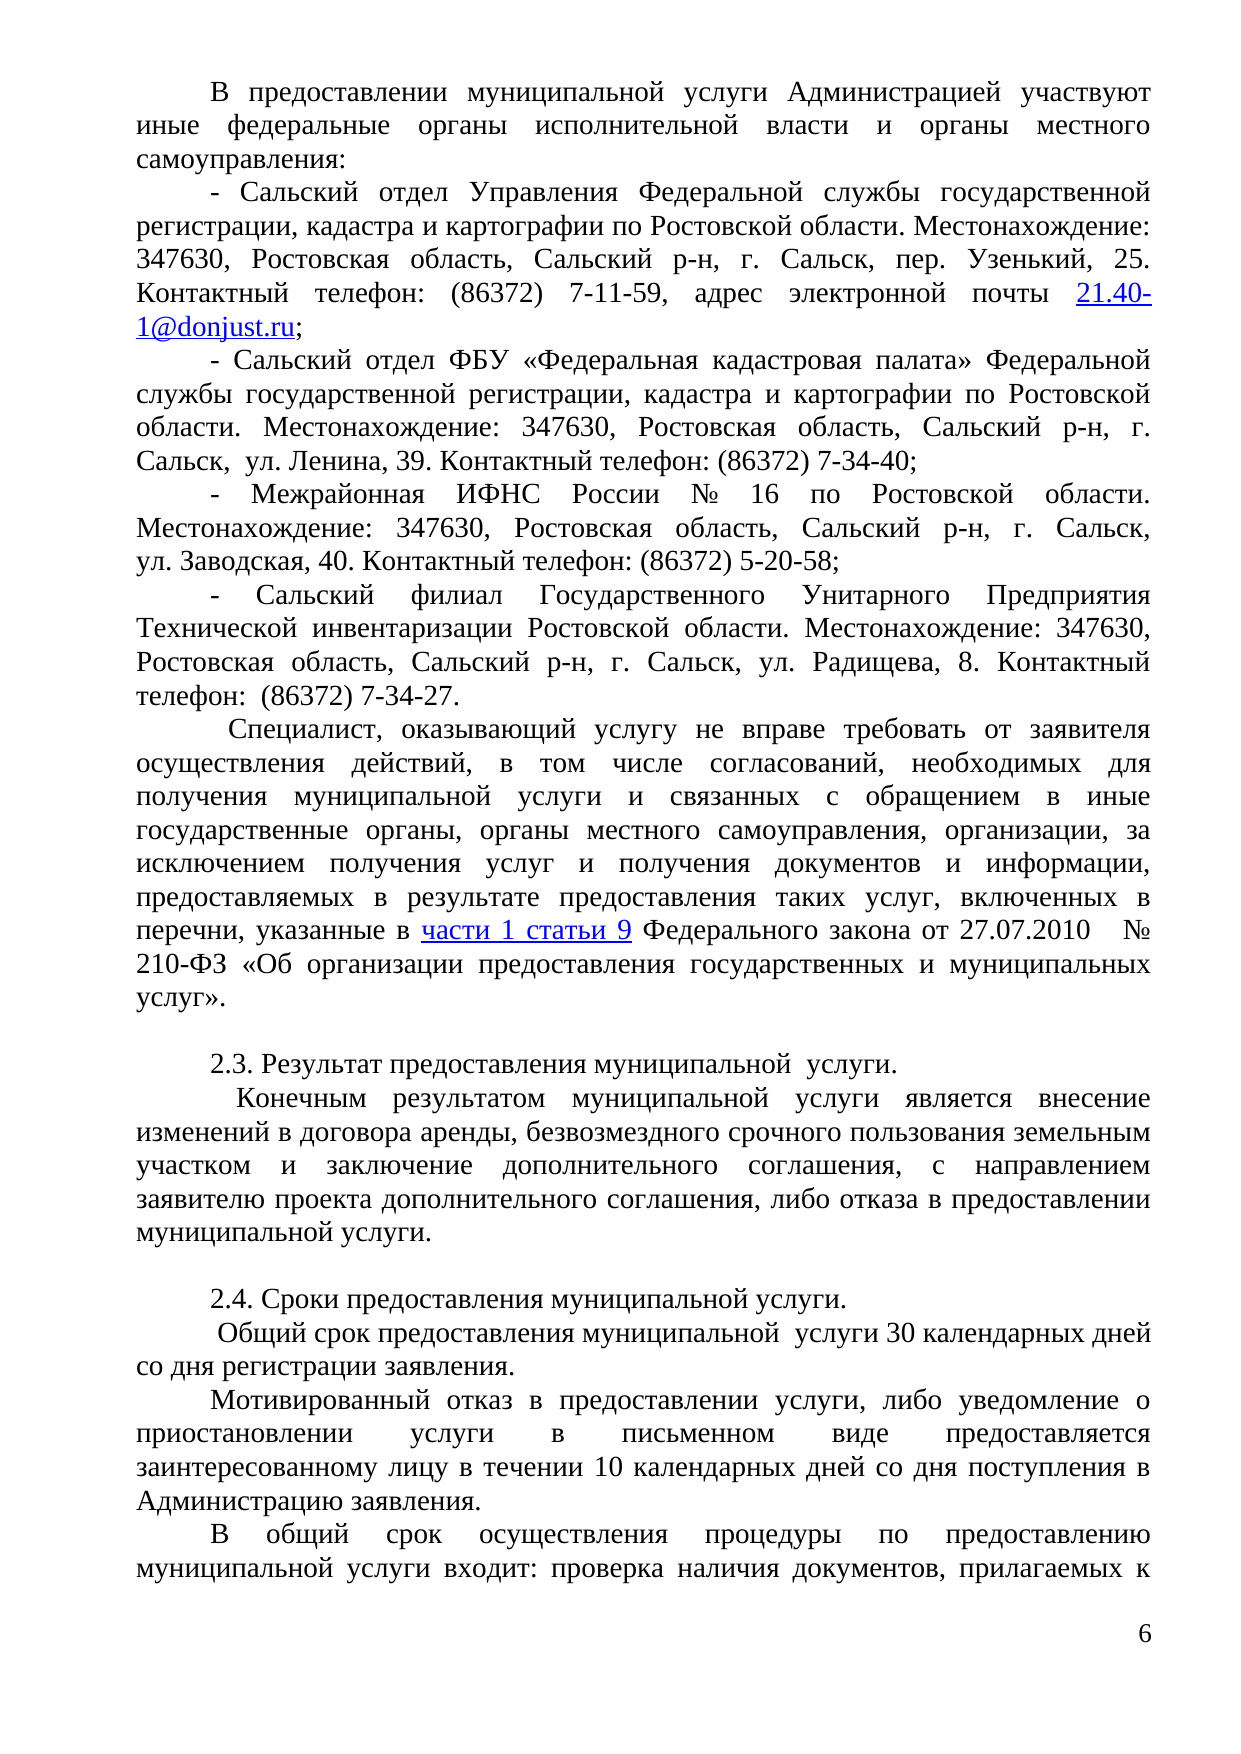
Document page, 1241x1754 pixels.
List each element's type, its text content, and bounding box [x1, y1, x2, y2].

text Специалист, оказывающий услугу не вправе требовать от заявителя осуществления действий, в том числе согласований, необходимых для получения муниципальной услуги и связанных с обращением в иные государственные органы, органы местного самоуправления, организации, за исключением получения услуг и получения документов и информации, предоставляемых в результате предоставления таких услуг, включенных в перечни, указанные в части 1 статьи 9 Федерального закона от 27.07.2010 № 210-ФЗ «Об организации предоставления государственных и муниципальных услуг». [136, 711, 1152, 1013]
text В предоставлении муниципальной услуги Администрацией участвуют иные федеральные органы исполнительной власти и органы местного самоуправления: [136, 74, 1152, 174]
text - Сальский отдел Управления Федеральной службы государственной регистрации, кадастра и картографии по Ростовской области. Местонахождение: 347630, Ростовская область, Сальский р-н, г. Сальск, пер. Узенький, 25. Контактный телефон: (86372) 7-11-59, адрес электронной почты 21.40-1@donjust.ru; [136, 174, 1152, 342]
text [136, 1516, 1152, 1583]
text 2.3. Результат предоставления муниципальной услуги. [136, 1047, 1152, 1080]
text - Межрайонная ИФНС России № 16 по Ростовской области. Местонахождение: 347630, Ростовская область, Сальский р-н, г. Сальск, ул. Заводская, 40. Контактный телефон: (86372) 5-20-58; [136, 476, 1152, 577]
text - Сальский филиал Государственного Унитарного Предприятия Технической инвентаризации Ростовской области. Местонахождение: 347630, Ростовская область, Сальский р-н, г. Сальск, ул. Радищева, 8. Контактный телефон: (86372) 7-34-27. [136, 577, 1152, 711]
text - Сальский отдел ФБУ «Федеральная кадастровая палата» Федеральной службы государственной регистрации, кадастра и картографии по Ростовской области. Местонахождение: 347630, Ростовская область, Сальский р-н, г. Сальск, ул. Ленина, 39. Контактный телефон: (86372) 7-34-40; [136, 342, 1152, 476]
text Мотивированный отказ в предоставлении услуги, либо уведомление о приостановлении услуги в письменном виде предоставляется заинтересованному лицу в течении 10 календарных дней со дня поступления в Администрацию заявления. [136, 1382, 1152, 1516]
text 2.4. Сроки предоставления муниципальной услуги. [136, 1281, 1152, 1315]
text Общий срок предоставления муниципальной услуги 30 календарных дней со дня регистрации заявления. [136, 1315, 1152, 1382]
text Конечным результатом муниципальной услуги является внесение изменений в договора аренды, безвозмездного срочного пользования земельным участком и заключение дополнительного соглашения, с направлением заявителю проекта дополнительного соглашения, либо отказа в предоставлении муниципальной услуги. [136, 1080, 1152, 1248]
